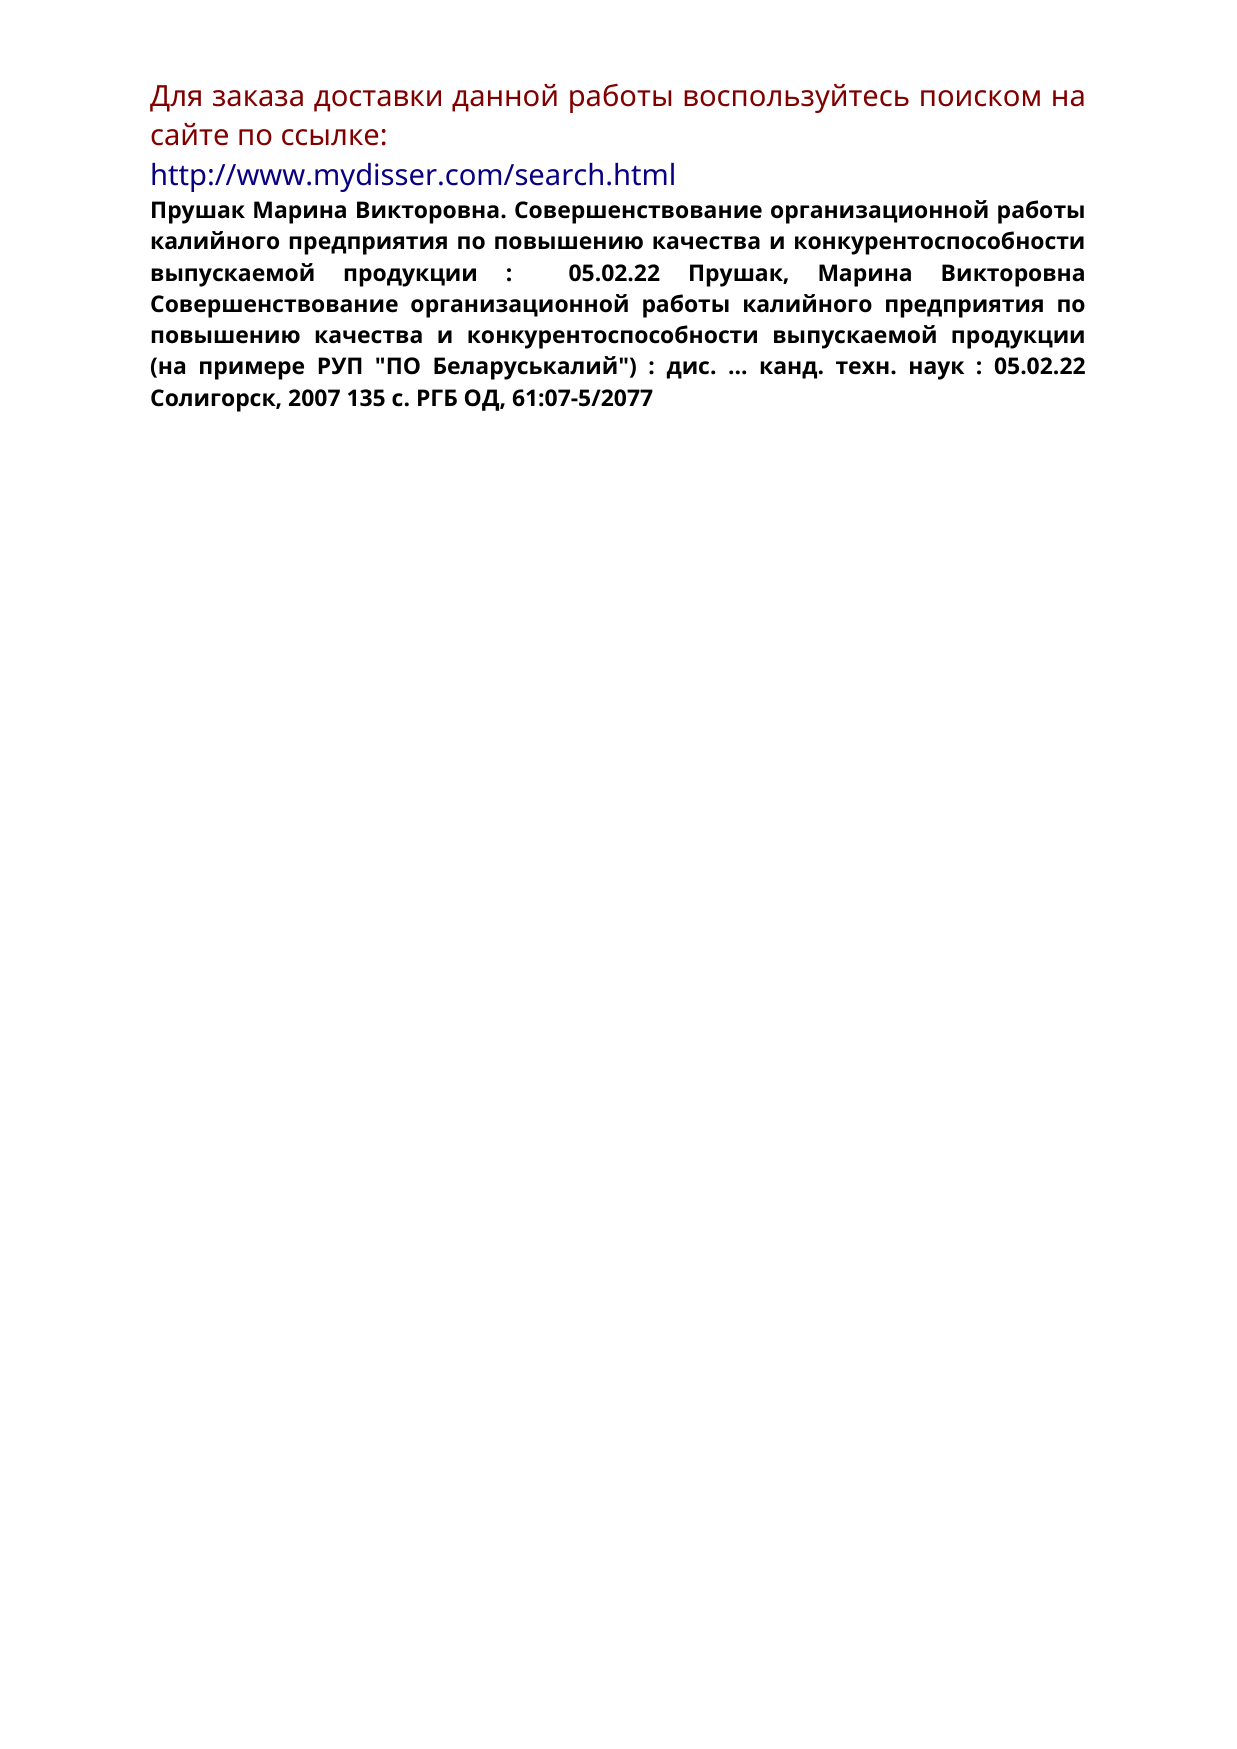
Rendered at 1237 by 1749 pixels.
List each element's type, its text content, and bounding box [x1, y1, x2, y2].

text Прушак Марина Викторовна. Совершенствование организационной работы калийного предприятия по повышению качества и конкурентоспособности выпускаемой продукции : 05.02.22 Прушак, Марина Викторовна Совершенствование организационной работы калийного предприятия по повышению качества и конкурентоспособности выпускаемой продукции (на примере РУП "ПО Беларуськалий") : дис. ... канд. техн. наук : 05.02.22 Солигорск, 2007 135 с. РГБ ОД, 61:07-5/2077 [150, 194, 1086, 413]
